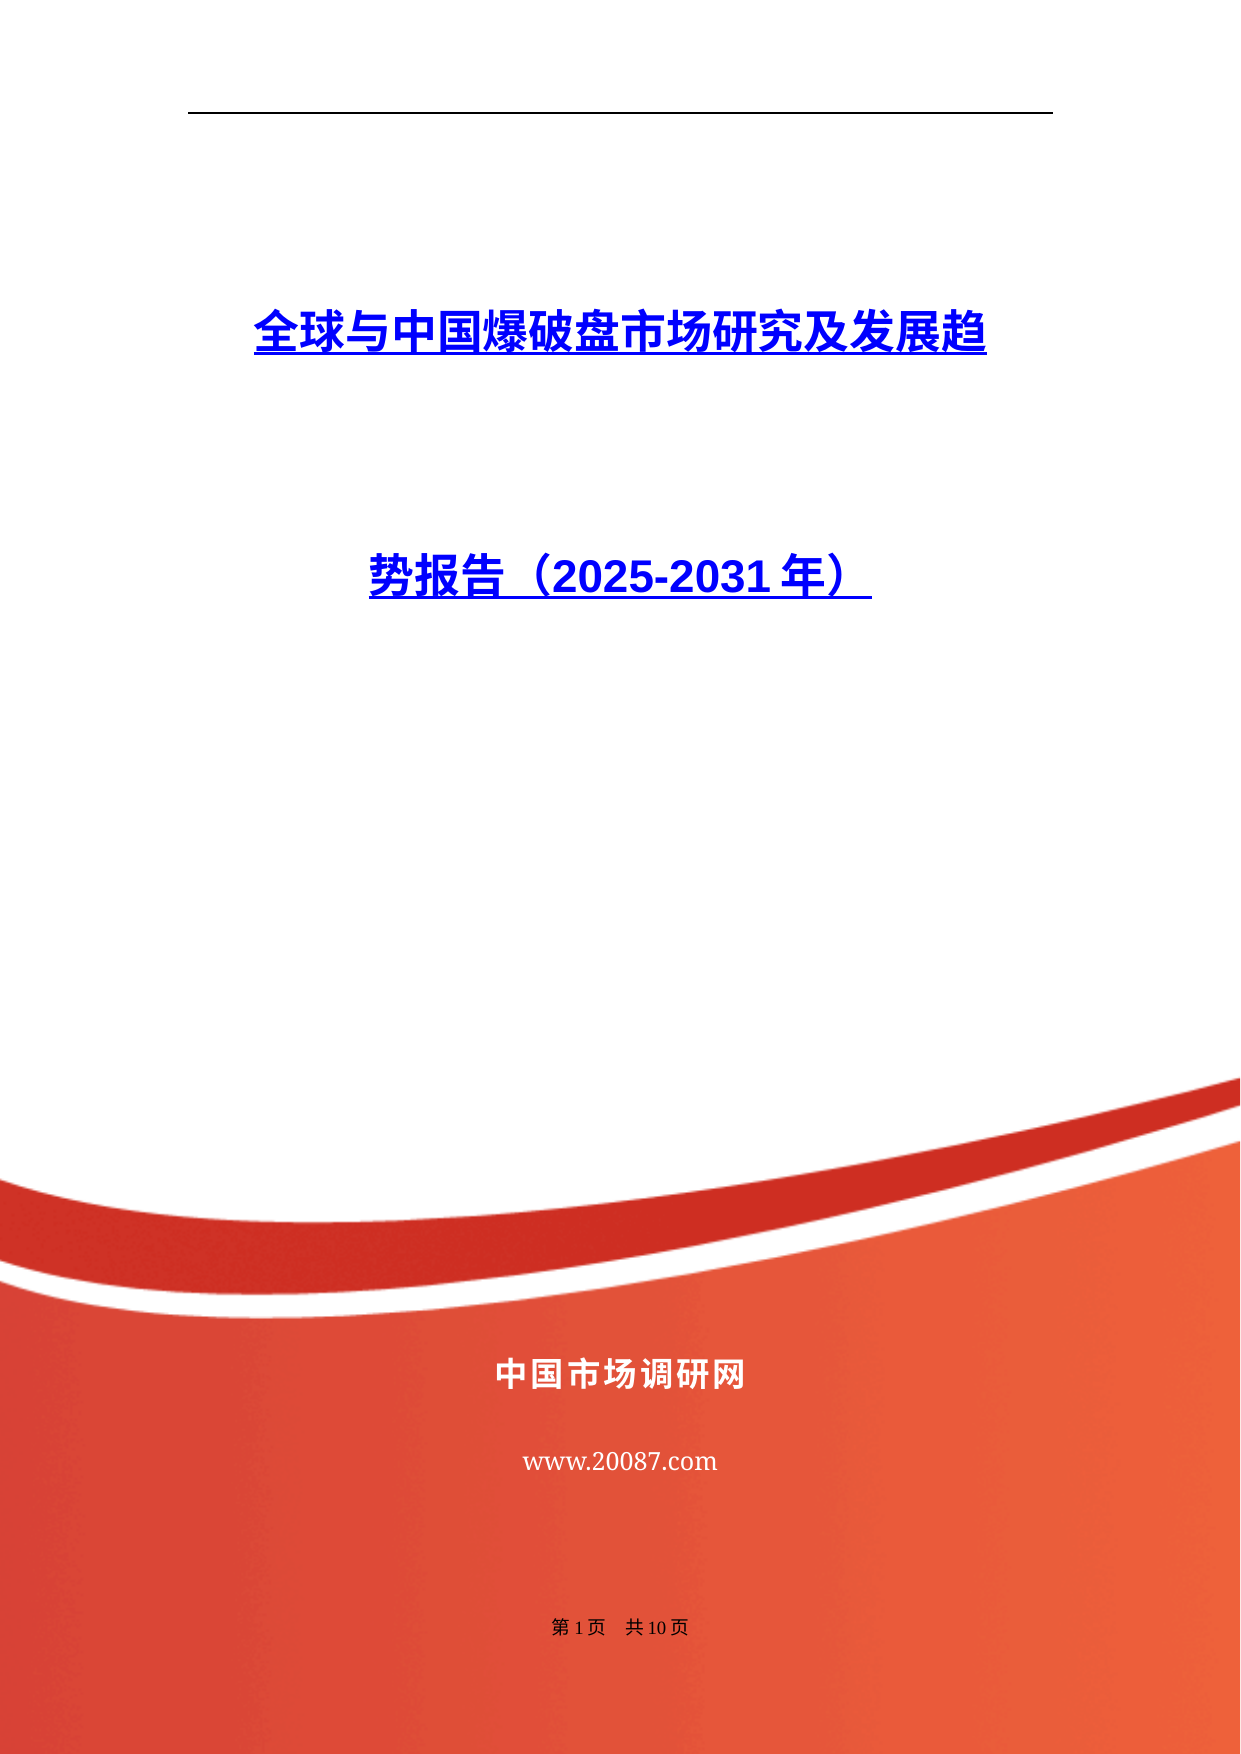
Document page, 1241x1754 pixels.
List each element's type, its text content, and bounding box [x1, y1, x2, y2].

table_header 全球与中国爆破盘市场研究及发展趋势报告（2025-2031年） [188, 207, 1053, 773]
text www.20087.com [187, 1428, 1053, 1493]
subtitle 中国市场调研网 [187, 1339, 1053, 1404]
picture [0, 1006, 1241, 1754]
